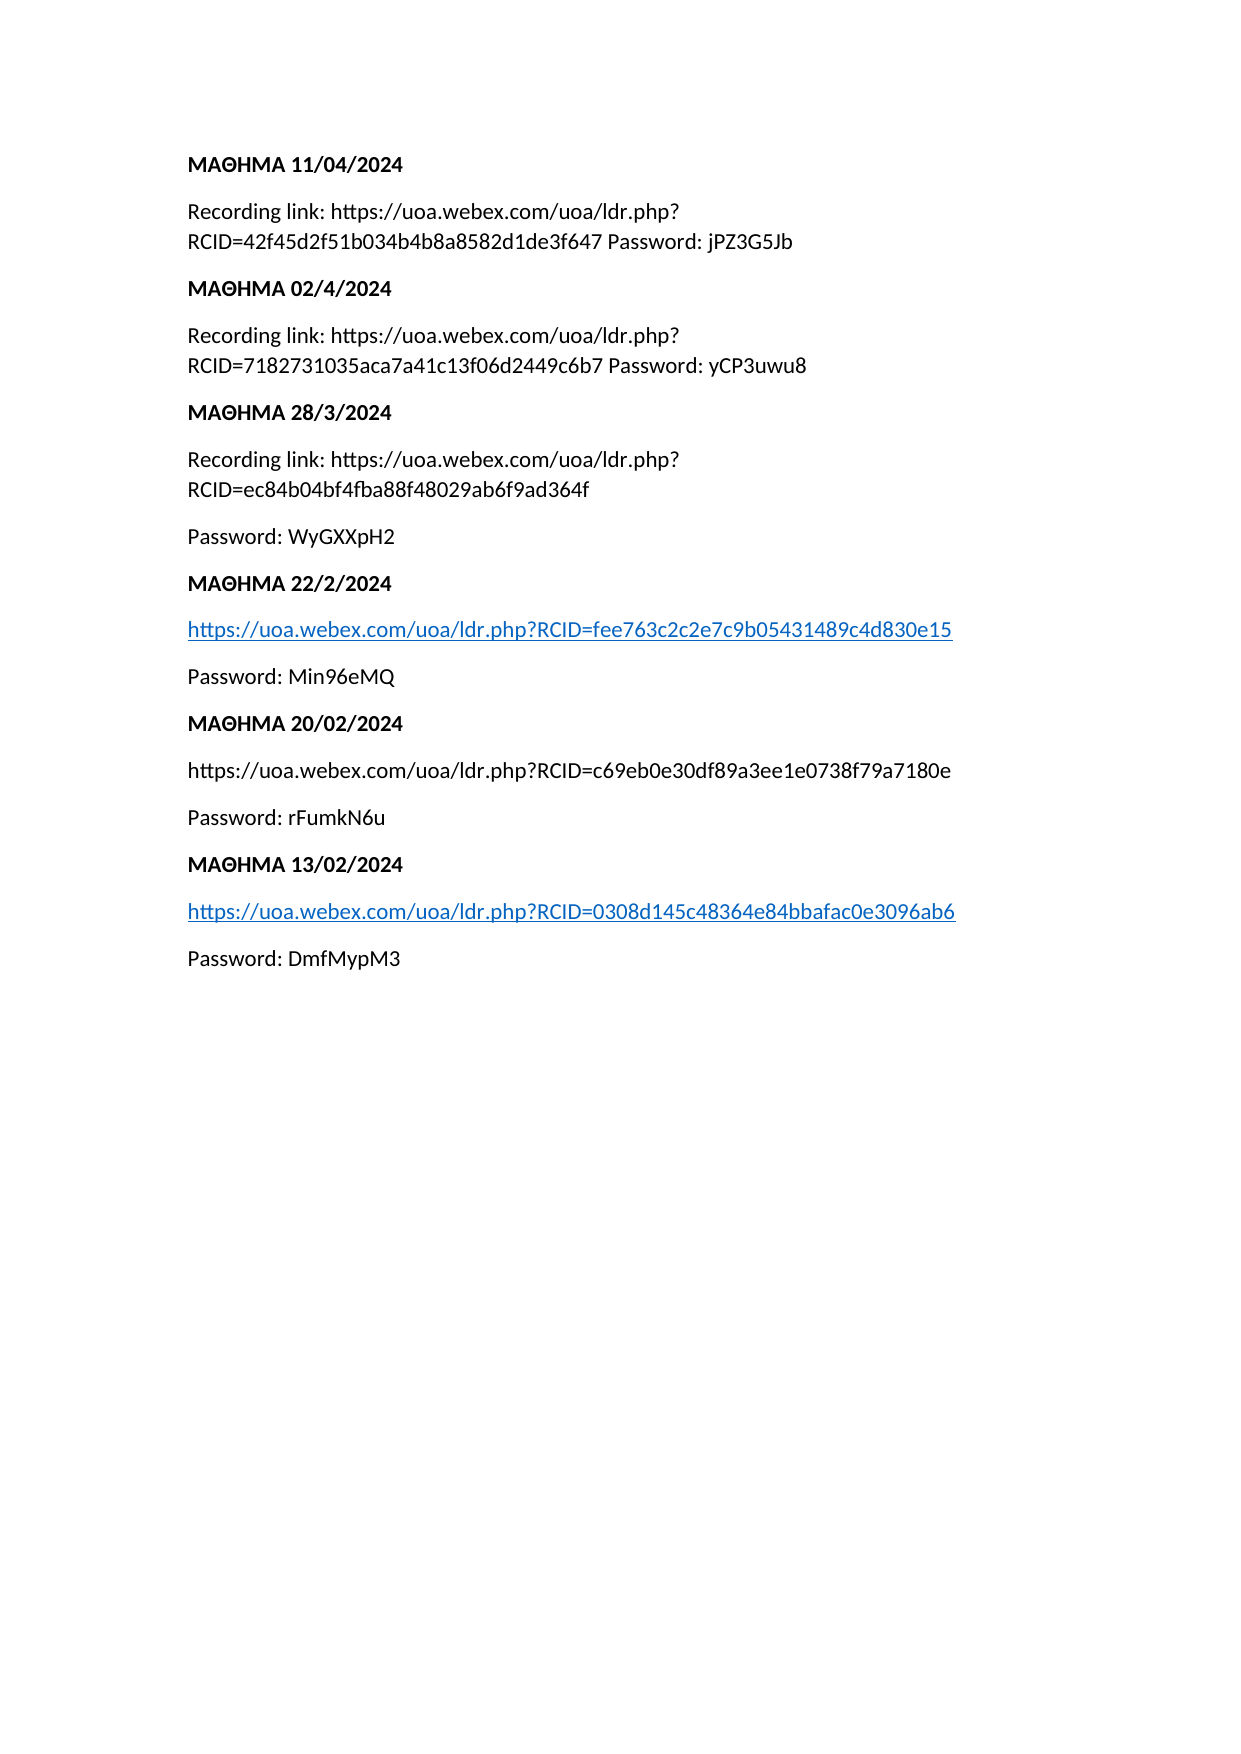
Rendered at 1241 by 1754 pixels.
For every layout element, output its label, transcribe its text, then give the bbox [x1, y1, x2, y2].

text ΜΑΘΗΜΑ 20/02/2024 [187, 709, 1053, 737]
text Password: Min96eMQ [187, 662, 1053, 691]
text ΜΑΘΗΜΑ 13/02/2024 [187, 850, 1053, 878]
text https://uoa.webex.com/uoa/ldr.php?RCID=0308d145c48364e84bbafac0e3096ab6 [187, 897, 1053, 925]
text Recording link: https://uoa.webex.com/uoa/ldr.php?RCID=7182731035aca7a41c13f06d2449c6b7 Password: yCP3uwu8 [187, 321, 1053, 379]
text Recording link: https://uoa.webex.com/uoa/ldr.php?RCID=ec84b04bf4fba88f48029ab6f9ad364f [187, 445, 1053, 503]
text https://uoa.webex.com/uoa/ldr.php?RCID=fee763c2c2e7c9b05431489c4d830e15 [187, 616, 1053, 644]
text ΜΑΘΗΜΑ 11/04/2024 [187, 150, 1053, 178]
text MAΘΗΜΑ 22/2/2024 [187, 569, 1053, 597]
text https://uoa.webex.com/uoa/ldr.php?RCID=c69eb0e30df89a3ee1e0738f79a7180e [187, 756, 1053, 784]
text Password: DmfMypM3 [187, 944, 1053, 972]
text Password: WyGXXpH2 [187, 522, 1053, 550]
text Password: rFumkN6u [187, 803, 1053, 831]
text Recording link: https://uoa.webex.com/uoa/ldr.php?RCID=42f45d2f51b034b4b8a8582d1de3f647 Password: jPZ3G5Jb [187, 197, 1053, 255]
text ΜΑΘΗΜΑ 02/4/2024 [187, 274, 1053, 302]
text ΜΑΘΗΜΑ 28/3/2024 [187, 398, 1053, 426]
